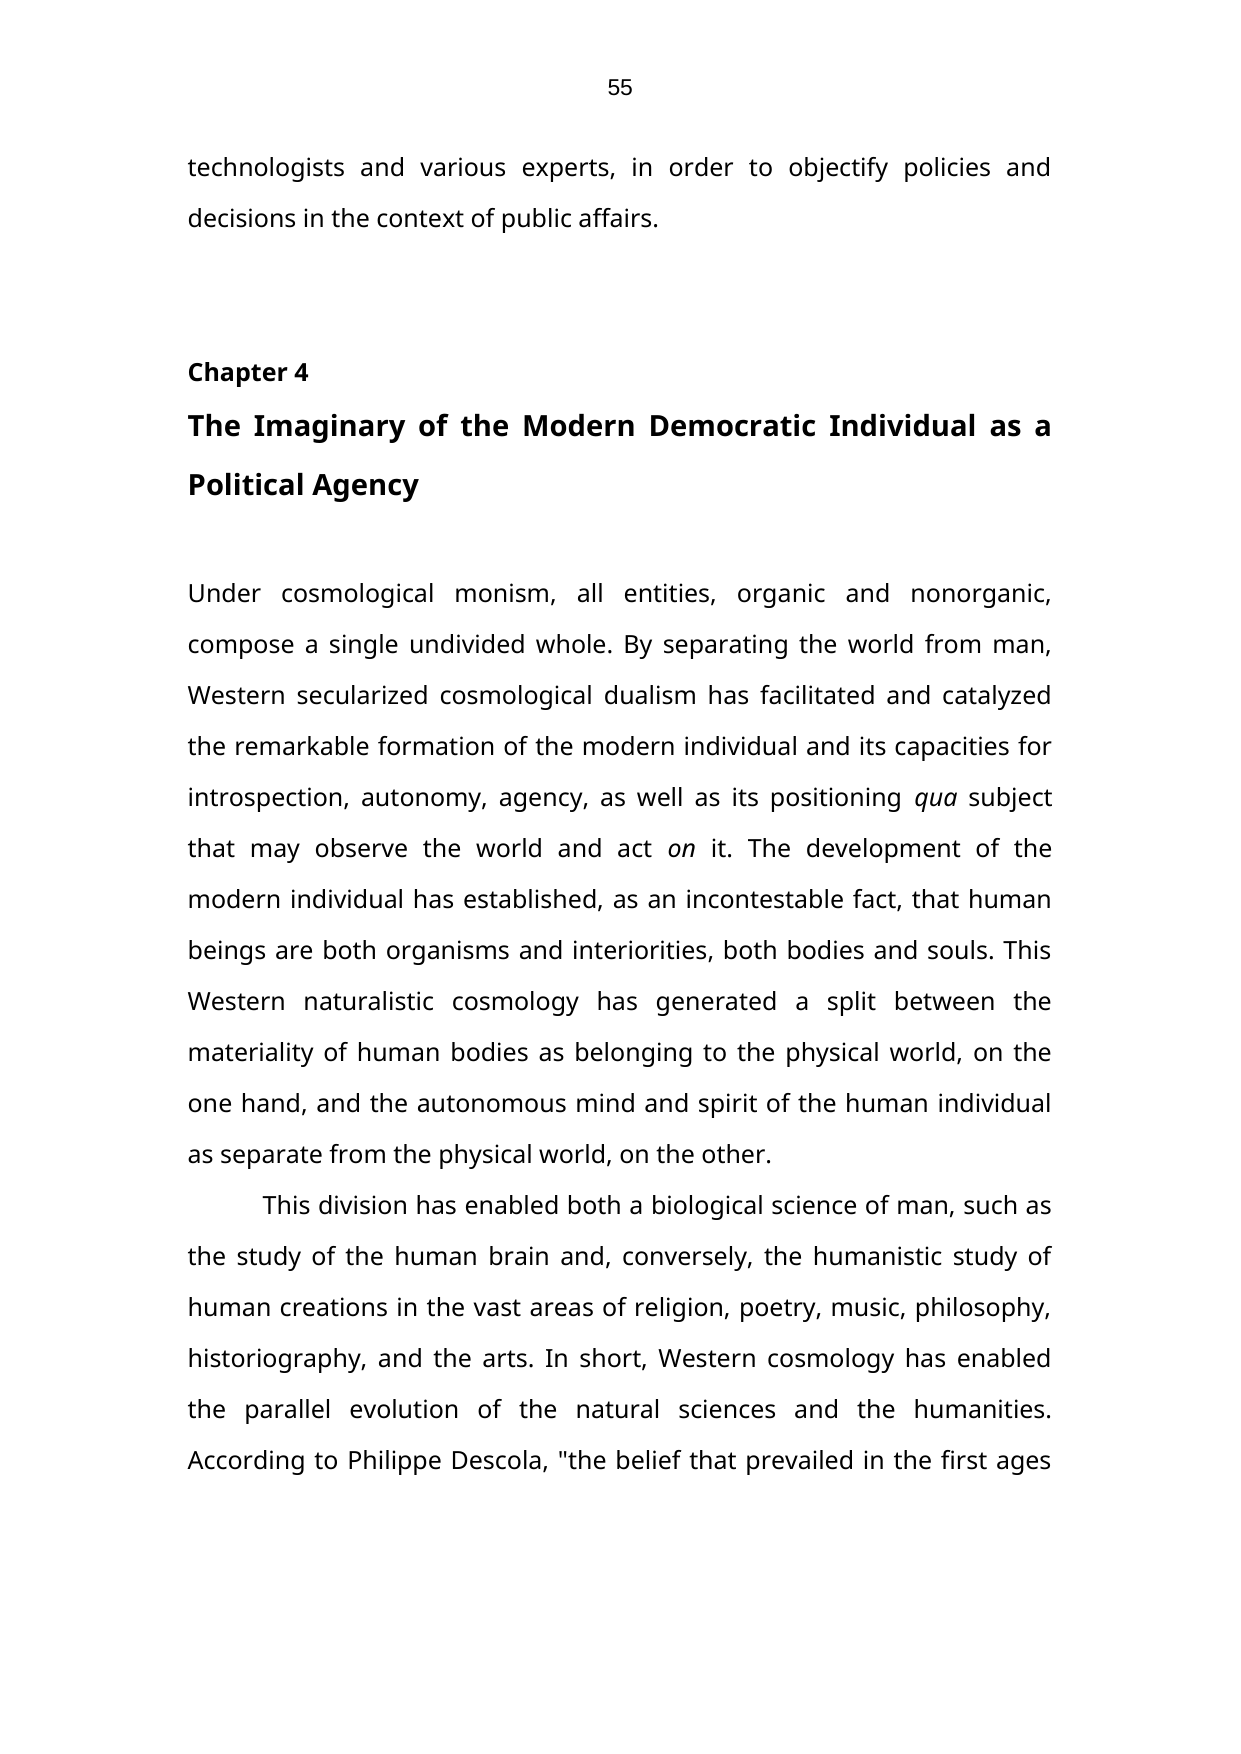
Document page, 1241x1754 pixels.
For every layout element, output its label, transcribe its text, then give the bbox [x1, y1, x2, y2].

text Chapter 4 [187, 354, 1053, 388]
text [187, 1188, 1053, 1477]
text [187, 150, 1053, 235]
text The Imaginary of the Modern Democratic Individual as a Political Agency [187, 405, 1053, 504]
text Under cosmological monism, all entities, organic and nonorganic, compose a single undivided whole. By separating the world from man, Western secularized cosmological dualism has facilitated and catalyzed the remarkable formation of the modern individual and its capacities for introspection, autonomy, agency, as well as its positioning qua subject that may observe the world and act on it. The development of the modern individual has established, as an incontestable fact, that human beings are both organisms and interiorities, both bodies and souls. This Western naturalistic cosmology has generated a split between the materiality of human bodies as belonging to the physical world, on the one hand, and the autonomous mind and spirit of the human individual as separate from the physical world, on the other. [187, 575, 1053, 1171]
